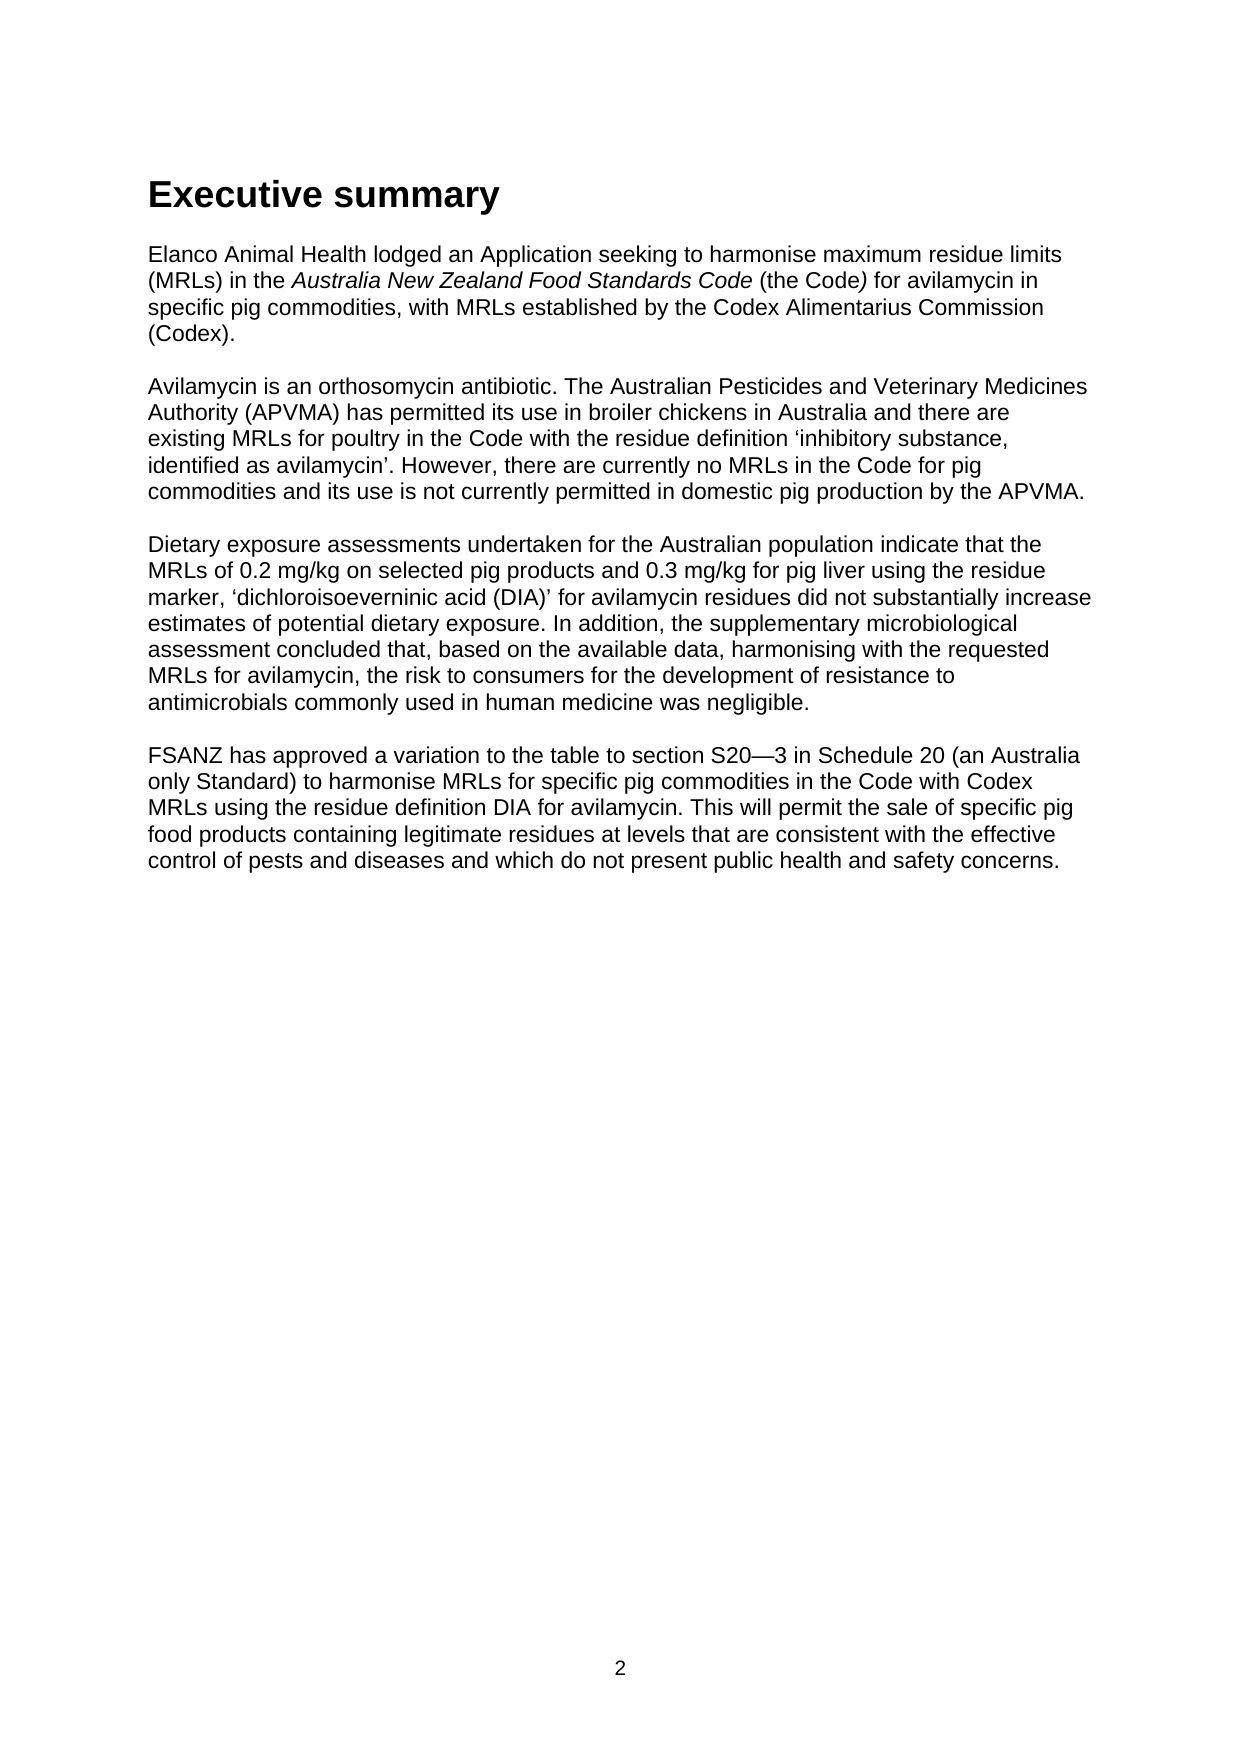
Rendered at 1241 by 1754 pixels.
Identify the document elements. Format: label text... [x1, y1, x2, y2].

text Elanco Animal Health lodged an Application seeking to harmonise maximum residue limits (MRLs) in the Australia New Zealand Food Standards Code (the Code) for avilamycin in specific pig commodities, with MRLs established by the Codex Alimentarius Commission (Codex). [148, 241, 1092, 346]
text FSANZ has approved a variation to the table to section S20—3 in Schedule 20 (an Australia only Standard) to harmonise MRLs for specific pig commodities in the Code with Codex MRLs using the residue definition DIA for avilamycin. This will permit the sale of specific pig food products containing legitimate residues at levels that are consistent with the effective control of pests and diseases and which do not present public health and safety concerns. [148, 742, 1092, 873]
subtitle Executive summary [148, 173, 1092, 216]
text Avilamycin is an orthosomycin antibiotic. The Australian Pesticides and Veterinary Medicines Authority (APVMA) has permitted its use in broiler chickens in Australia and there are existing MRLs for poultry in the Code with the residue definition ‘inhibitory substance, identified as avilamycin’. However, there are currently no MRLs in the Code for pig commodities and its use is not currently permitted in domestic pig production by the APVMA. [148, 373, 1092, 504]
text Dietary exposure assessments undertaken for the Australian population indicate that the MRLs of 0.2 mg/kg on selected pig products and 0.3 mg/kg for pig liver using the residue marker, ‘dichloroisoeverninic acid (DIA)’ for avilamycin residues did not substantially increase estimates of potential dietary exposure. In addition, the supplementary microbiological assessment concluded that, based on the available data, harmonising with the requested MRLs for avilamycin, the risk to consumers for the development of resistance to antimicrobials commonly used in human medicine was negligible. [148, 531, 1092, 715]
